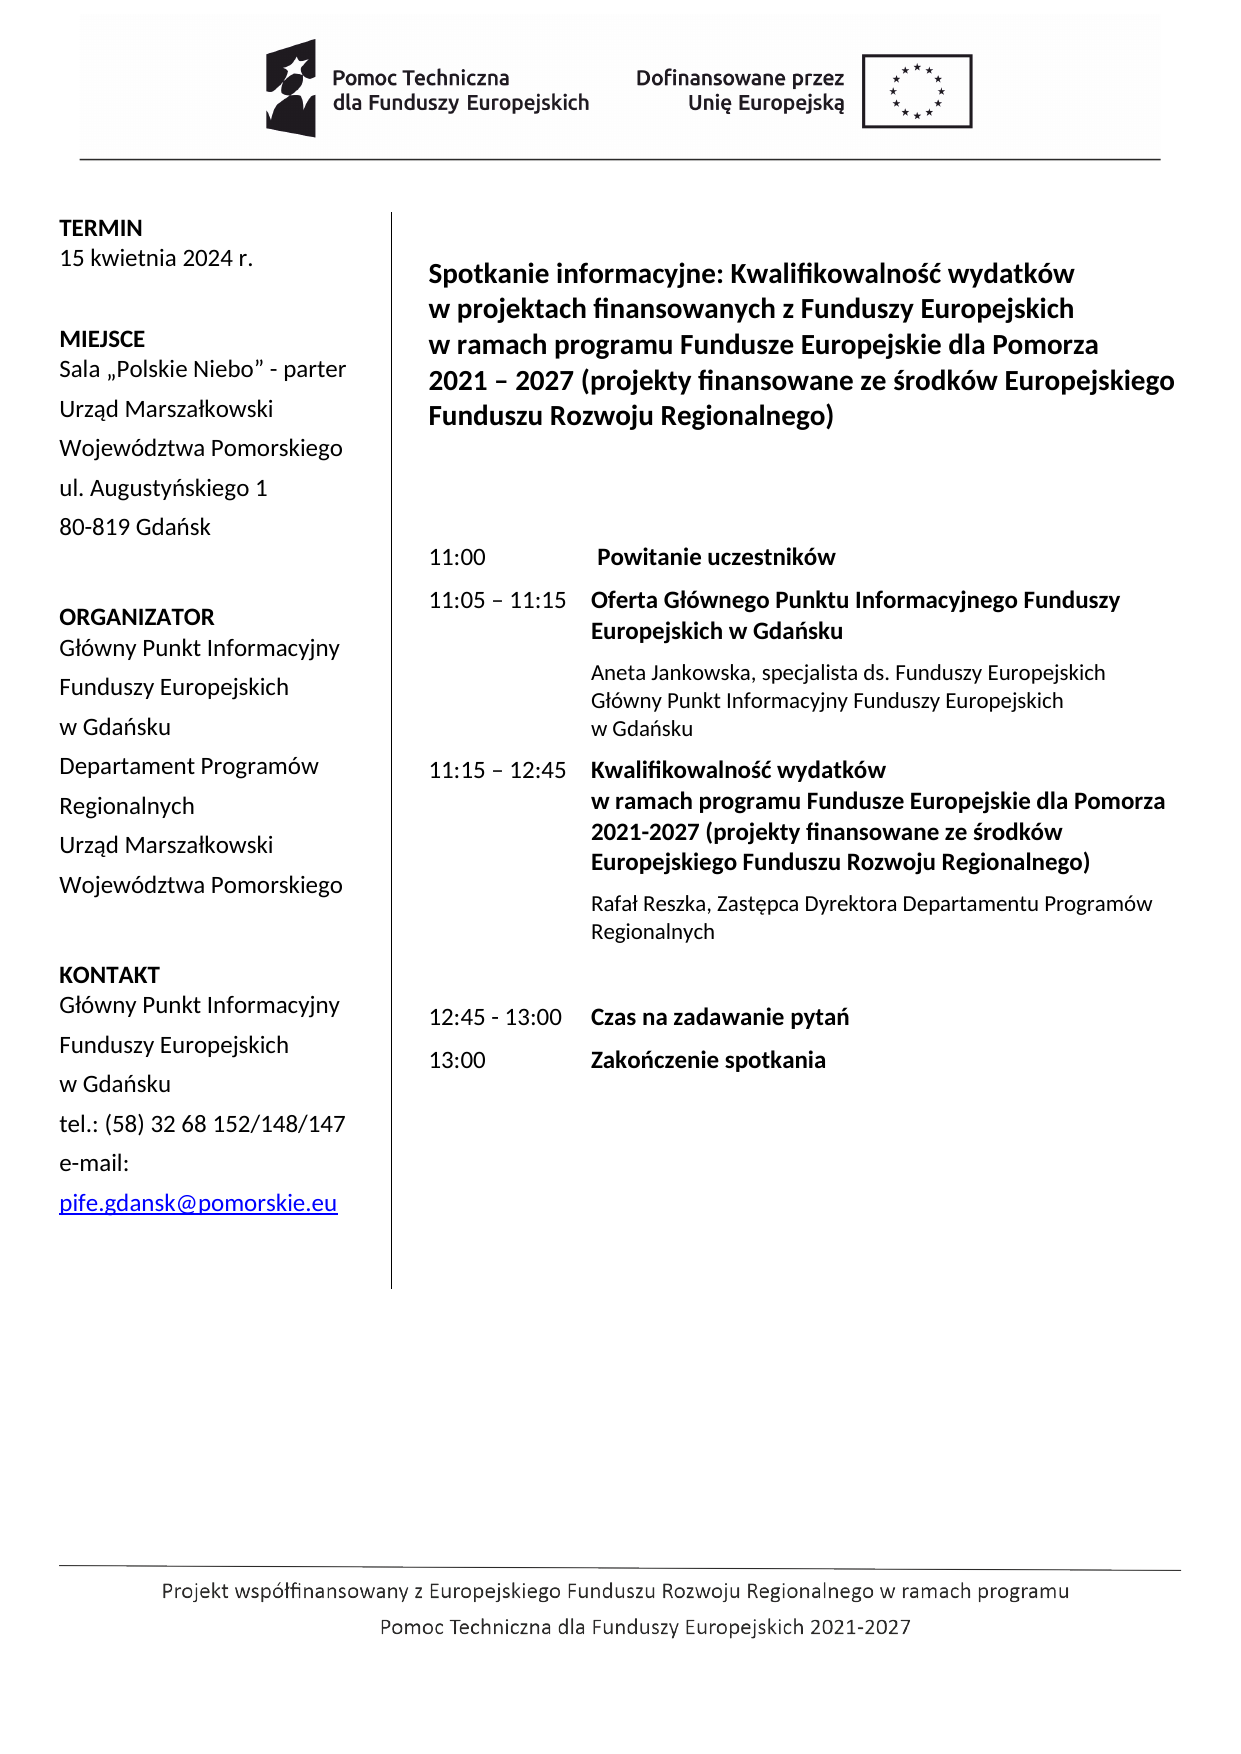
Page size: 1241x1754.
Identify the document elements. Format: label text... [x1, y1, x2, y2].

text tel.: (58) 32 68 152/148/147 [59, 1108, 354, 1138]
text Aneta Jankowska, specjalista ds. Funduszy Europejskich Główny Punkt Informacyjny Funduszy Europejskich w Gdańsku [428, 658, 1181, 742]
text 13:00 Zakończenie spotkania [428, 1044, 1181, 1074]
subtitle MIEJSCE [59, 323, 354, 353]
subtitle KONTAKT [59, 959, 354, 989]
text 15 kwietnia 2024 r. [59, 242, 354, 273]
text ul. Augustyńskiego 1 [59, 472, 354, 502]
picture [79, 14, 1161, 162]
text Sala „Polskie Niebo” - parter [59, 353, 354, 384]
text 12:45 - 13:00 Czas na zadawanie pytań [428, 1001, 1181, 1031]
text 11:05 – 11:15 Oferta Głównego Punktu Informacyjnego Funduszy Europejskich w Gdańsku [428, 584, 1181, 646]
subtitle ORGANIZATOR [59, 601, 354, 632]
text Województwa Pomorskiego [59, 869, 354, 900]
text 80-819 Gdańsk [59, 512, 354, 542]
text Funduszy Europejskich w Gdańsku [59, 671, 354, 741]
text 11:00 Powitanie uczestników [428, 542, 1181, 572]
subtitle TERMIN [59, 212, 354, 242]
text e-mail: pife.gdansk@pomorskie.eu [59, 1148, 354, 1218]
text Urząd Marszałkowski [59, 829, 354, 860]
text Województwa Pomorskiego [59, 432, 354, 463]
text Departament Programów Regionalnych [59, 750, 354, 821]
text Rafał Reszka, Zastępca Dyrektora Departamentu Programów Regionalnych [428, 889, 1181, 945]
text Spotkanie informacyjne: Kwalifikowalność wydatków w projektach finansowanych z Funduszy Europejskich w ramach programu Fundusze Europejskie dla Pomorza 2021 – 2027 (projekty finansowane ze środków Europejskiego Funduszu Rozwoju Regionalnego) [428, 255, 1181, 433]
text Główny Punkt Informacyjny [59, 632, 354, 662]
text Główny Punkt Informacyjny Funduszy Europejskich w Gdańsku [59, 989, 354, 1099]
text Urząd Marszałkowski [59, 393, 354, 423]
text 11:15 – 12:45 Kwalifikowalność wydatków w ramach programu Fundusze Europejskie dla Pomorza 2021-2027 (projekty finansowane ze środków Europejskiego Funduszu Rozwoju Regionalnego) [428, 755, 1181, 877]
picture [59, 1565, 1182, 1639]
